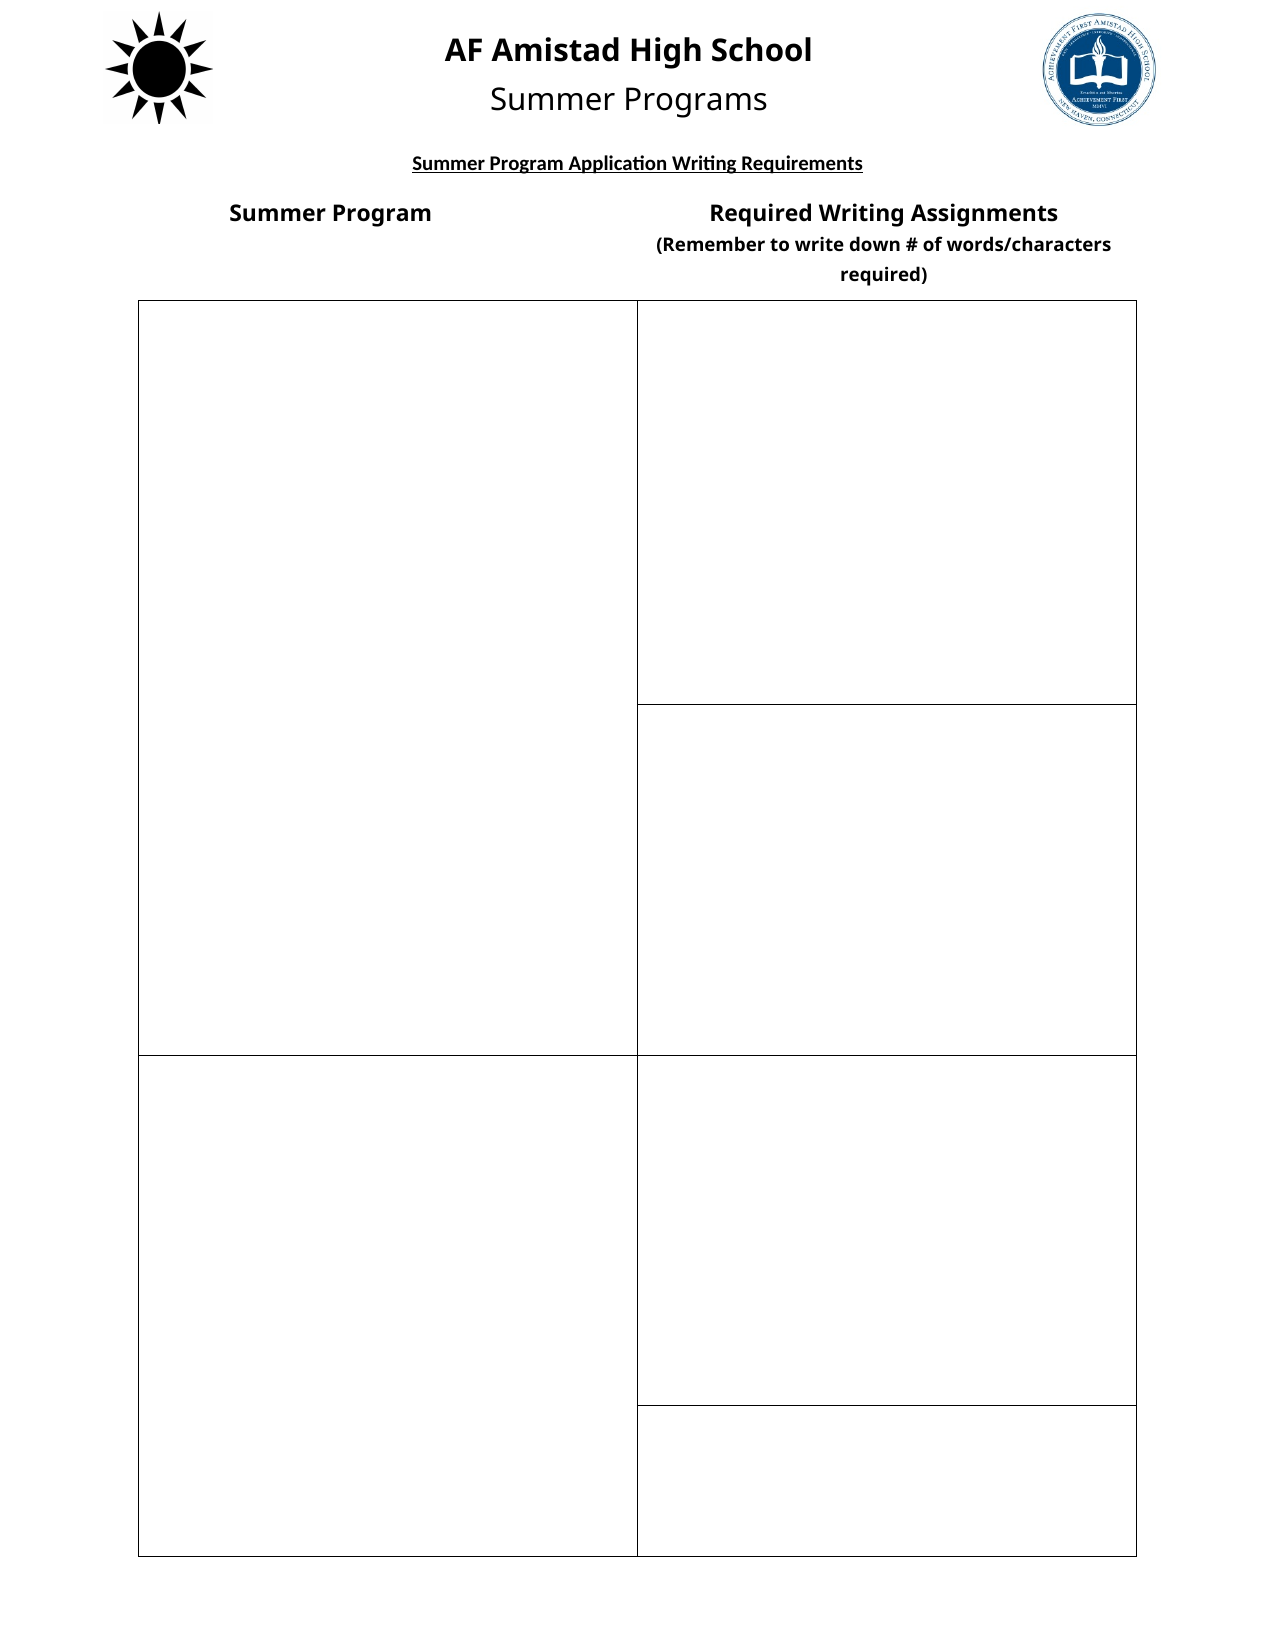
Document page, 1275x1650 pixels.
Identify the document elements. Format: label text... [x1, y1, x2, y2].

table_cell [638, 1056, 1136, 1405]
picture [103, 11, 214, 124]
table_cell [638, 705, 1136, 1054]
table_cell [139, 1056, 637, 1556]
table_cell [638, 1406, 1136, 1556]
table_header [638, 301, 1136, 704]
table_header [139, 301, 637, 1054]
text Summer Program Application Writing Requirements [150, 150, 1125, 175]
picture [1029, 0, 1169, 145]
